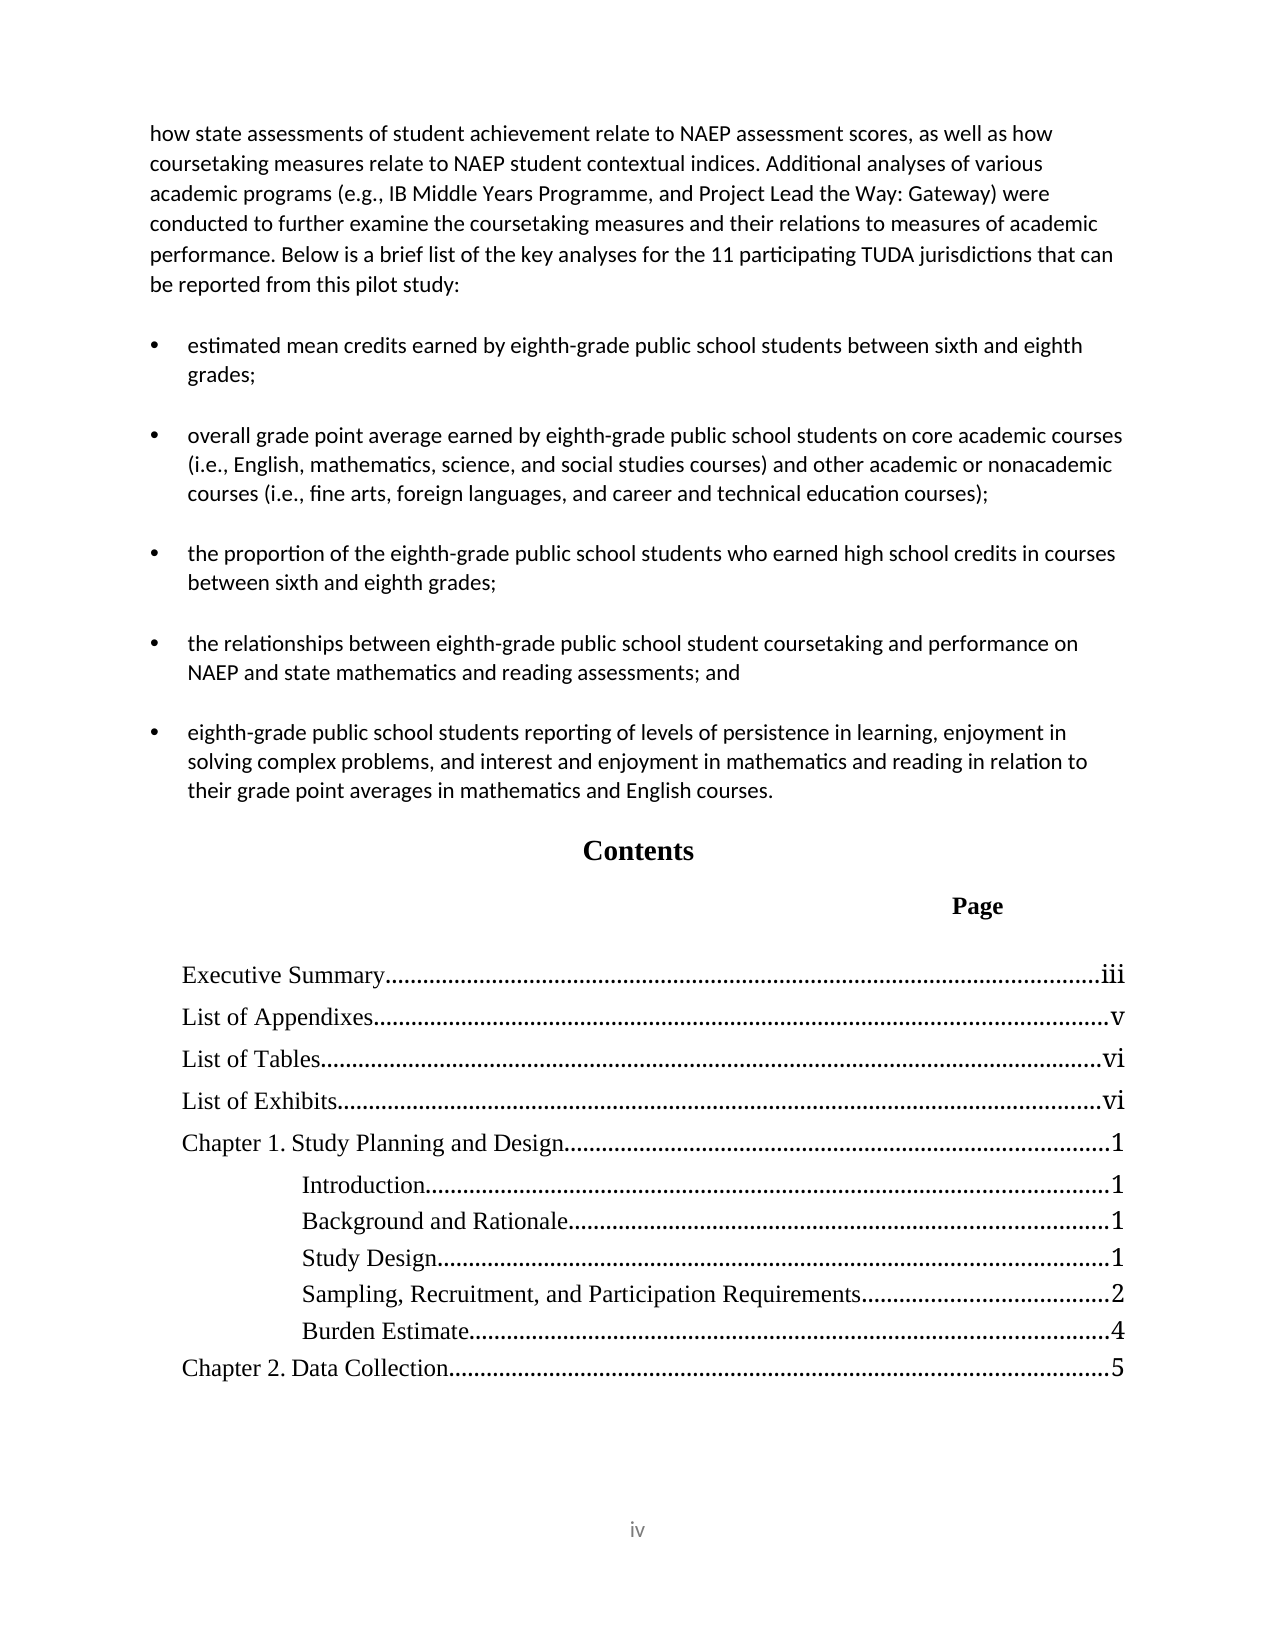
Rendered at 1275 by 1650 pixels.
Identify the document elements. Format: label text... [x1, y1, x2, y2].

list the proportion of the eighth-grade public school students who earned high school credits in courses between sixth and eighth grades; [150, 538, 1124, 597]
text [150, 119, 1125, 298]
list estimated mean credits earned by eighth-grade public school students between sixth and eighth grades; [150, 330, 1124, 388]
list eighth-grade public school students reporting of levels of persistence in learning, enjoyment in solving complex problems, and interest and enjoyment in mathematics and reading in relation to their grade point averages in mathematics and English courses. [150, 717, 1124, 804]
list overall grade point average earned by eighth-grade public school students on core academic courses (i.e., English, mathematics, science, and social studies courses) and other academic or nonacademic courses (i.e., fine arts, foreign languages, and career and technical education courses); [150, 420, 1124, 507]
list the relationships between eighth-grade public school student coursetaking and performance on NAEP and state mathematics and reading assessments; and [150, 628, 1124, 686]
